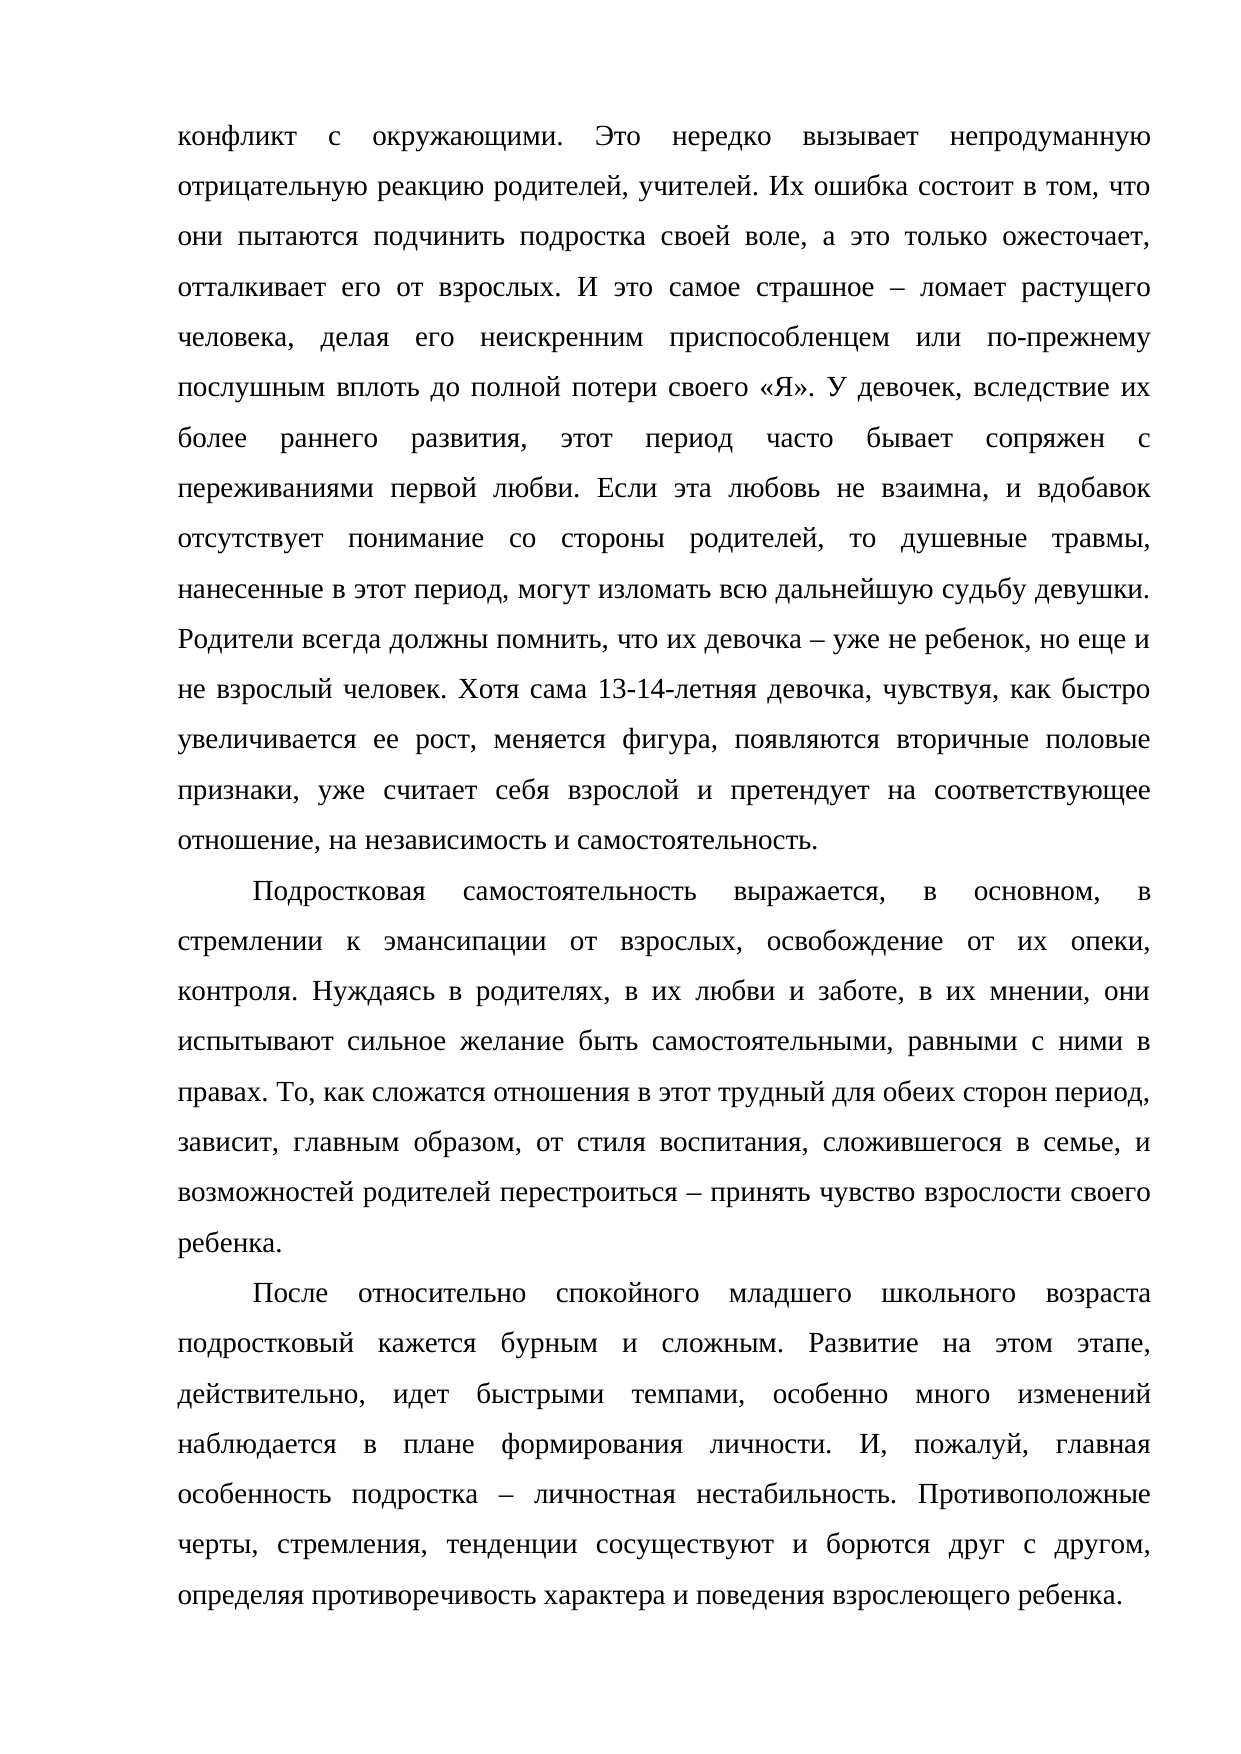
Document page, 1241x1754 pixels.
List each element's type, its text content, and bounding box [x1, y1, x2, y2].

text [177, 118, 1152, 856]
text Подростковая самостоятельность выражается, в основном, в стремлении к эмансипации от взрослых, освобождение от их опеки, контроля. Нуждаясь в родителях, в их любви и заботе, в их мнении, они испытывают сильное желание быть самостоятельными, равными с ними в правах. То, как сложатся отношения в этот трудный для обеих сторон период, зависит, главным образом, от стиля воспитания, сложившегося в семье, и возможностей родителей перестроиться – принять чувство взрослости своего ребенка. [177, 873, 1152, 1258]
text После относительно спокойного младшего школьного возраста подростковый кажется бурным и сложным. Развитие на этом этапе, действительно, идет быстрыми темпами, особенно много изменений наблюдается в плане формирования личности. И, пожалуй, главная особенность подростка – личностная нестабильность. Противоположные черты, стремления, тенденции сосуществуют и борются друг с другом, определяя противоречивость характера и поведения взрослеющего ребенка. [177, 1275, 1152, 1611]
